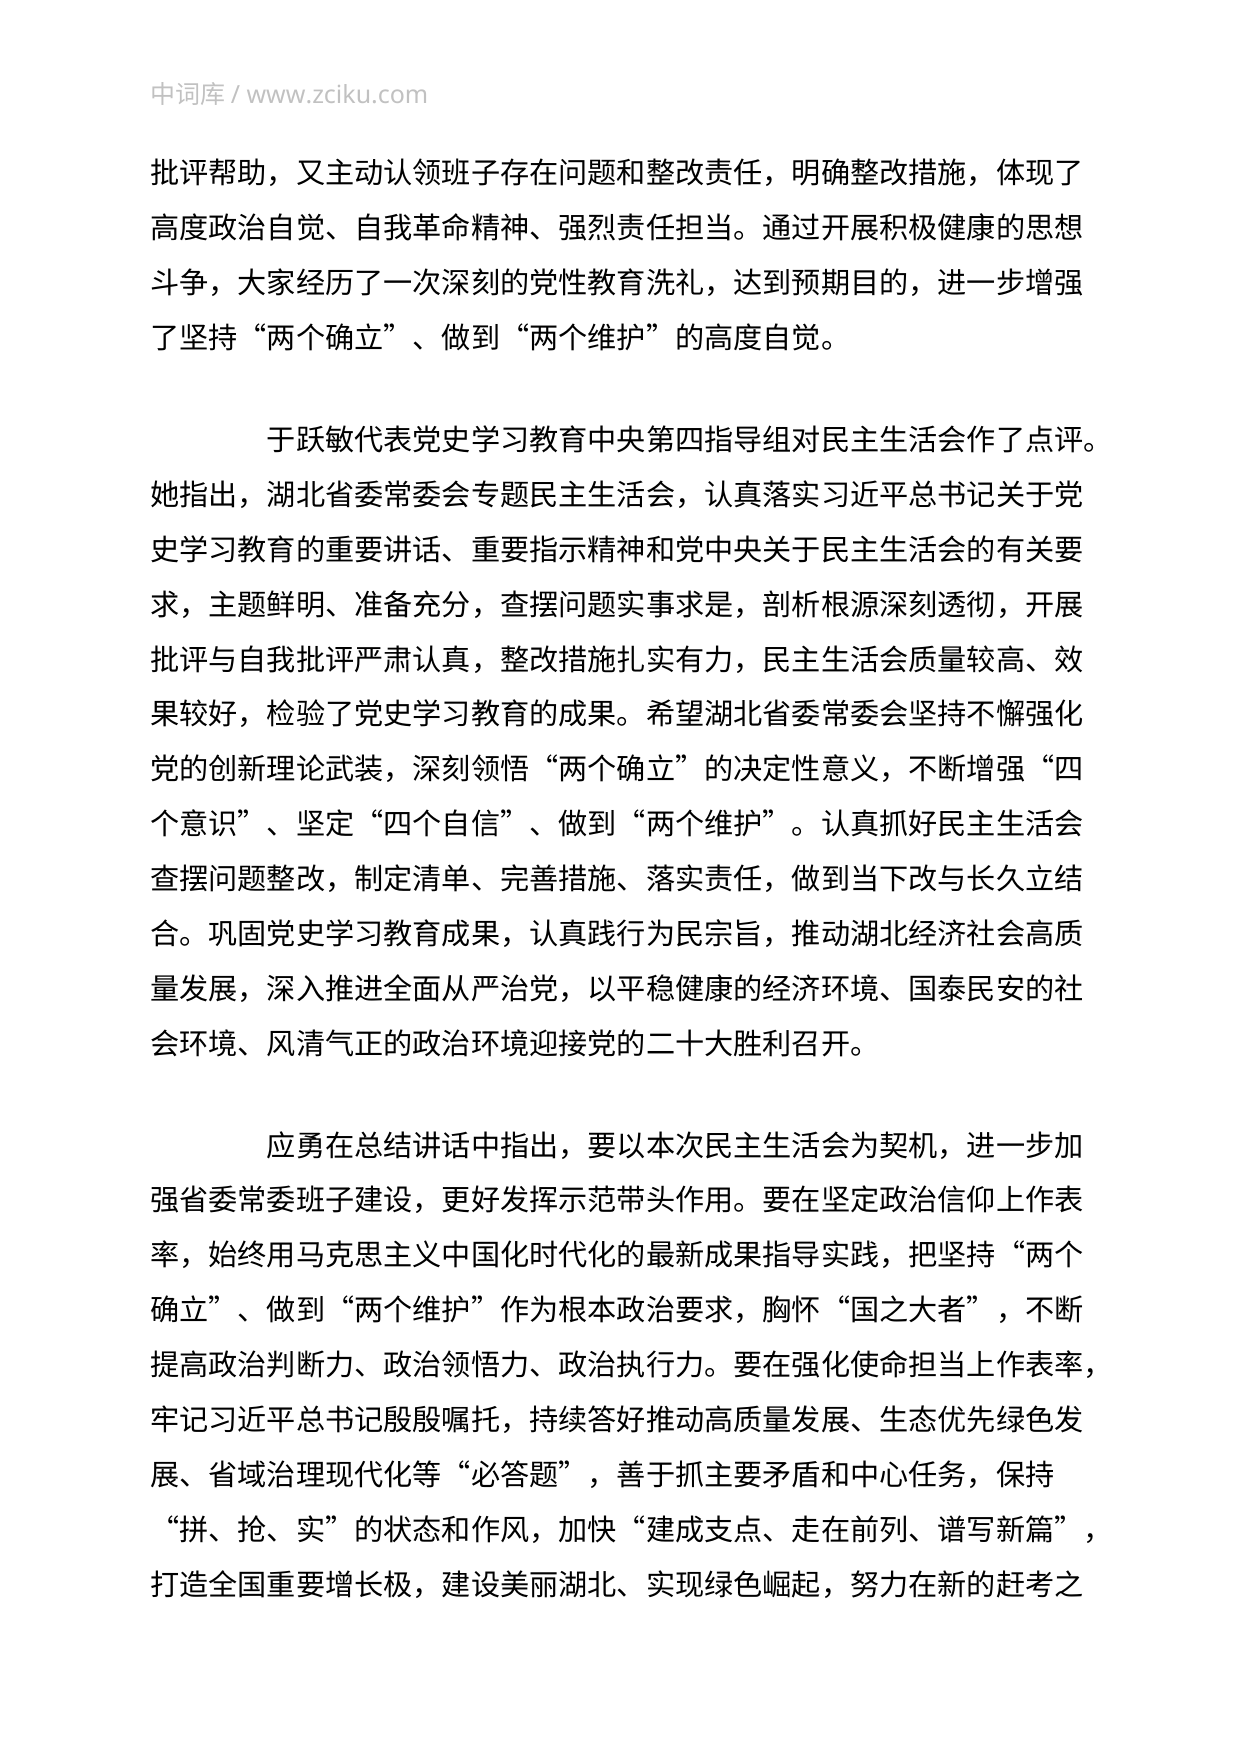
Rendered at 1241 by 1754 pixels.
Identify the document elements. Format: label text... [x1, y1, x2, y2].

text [150, 1122, 1090, 1603]
text 于跃敏代表党史学习教育中央第四指导组对民主生活会作了点评。她指出，湖北省委常委会专题民主生活会，认真落实习近平总书记关于党史学习教育的重要讲话、重要指示精神和党中央关于民主生活会的有关要求，主题鲜明、准备充分，查摆问题实事求是，剖析根源深刻透彻，开展批评与自我批评严肃认真，整改措施扎实有力，民主生活会质量较高、效果较好，检验了党史学习教育的成果。希望湖北省委常委会坚持不懈强化党的创新理论武装，深刻领悟“两个确立”的决定性意义，不断增强“四个意识”、坚定“四个自信”、做到“两个维护”。认真抓好民主生活会查摆问题整改，制定清单、完善措施、落实责任，做到当下改与长久立结合。巩固党史学习教育成果，认真践行为民宗旨，推动湖北经济社会高质量发展，深入推进全面从严治党，以平稳健康的经济环境、国泰民安的社会环境、风清气正的政治环境迎接党的二十大胜利召开。 [150, 416, 1090, 1063]
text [150, 150, 1090, 357]
